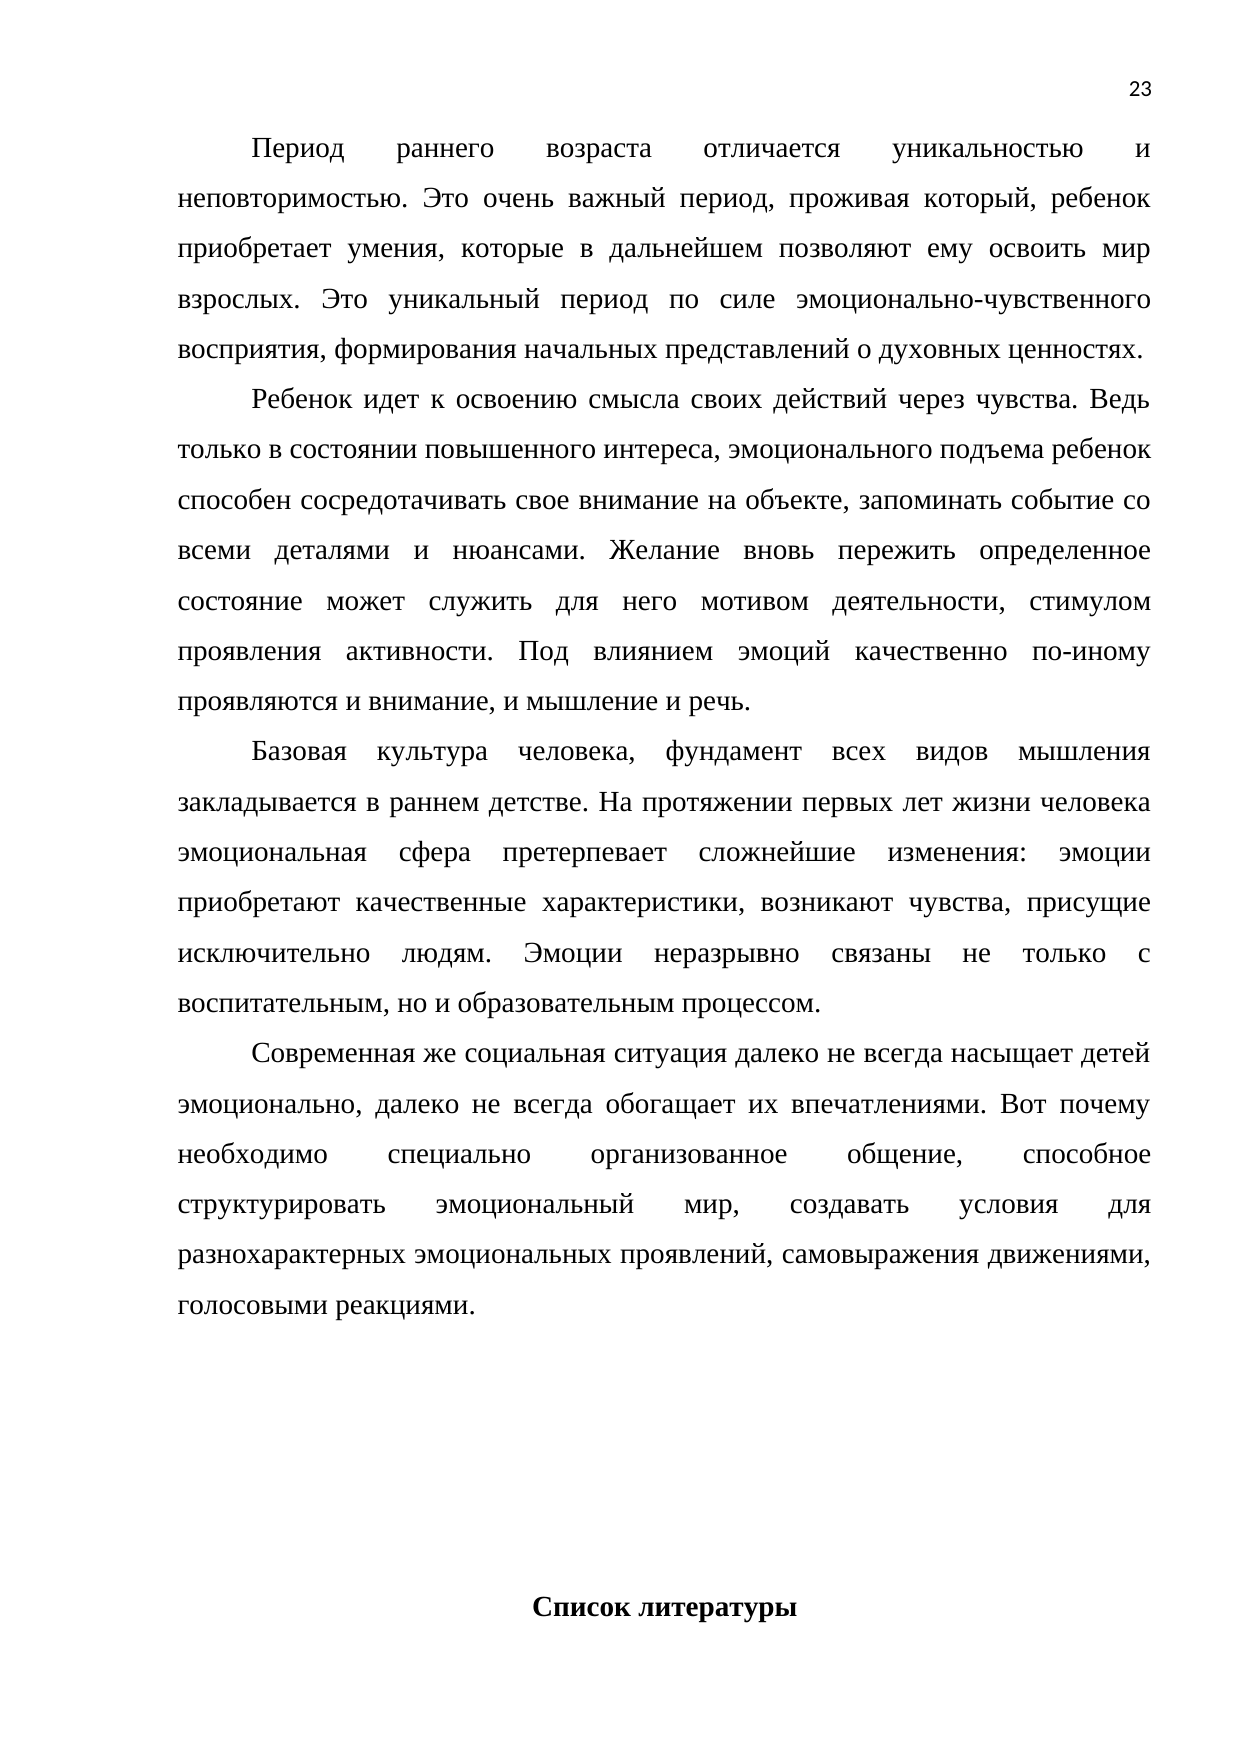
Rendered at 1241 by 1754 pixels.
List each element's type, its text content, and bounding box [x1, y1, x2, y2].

text Базовая культура человека, фундамент всех видов мышления закладывается в раннем детстве. На протяжении первых лет жизни человека эмоциональная сфера претерпевает сложнейшие изменения: эмоции приобретают качественные характеристики, возникают чувства, присущие исключительно людям. Эмоции неразрывно связаны не только с воспитательным, но и образовательным процессом. [177, 733, 1152, 1019]
text Современная же социальная ситуация далеко не всегда насыщает детей эмоционально, далеко не всегда обогащает их впечатлениями. Вот почему необходимо специально организованное общение, способное структурировать эмоциональный мир, создавать условия для разнохарактерных эмоциональных проявлений, самовыражения движениями, голосовыми реакциями. [177, 1035, 1152, 1321]
text Список литературы [177, 1589, 1152, 1622]
text Ребенок идет к освоению смысла своих действий через чувства. Ведь только в состоянии повышенного интереса, эмоционального подъема ребенок способен сосредотачивать свое внимание на объекте, запоминать событие со всеми деталями и нюансами. Желание вновь пережить определенное состояние может служить для него мотивом деятельности, стимулом проявления активности. Под влиянием эмоций качественно по-иному проявляются и внимание, и мышление и речь. [177, 381, 1152, 717]
text Период раннего возраста отличается уникальностью и неповторимостью. Это очень важный период, проживая который, ребенок приобретает умения, которые в дальнейшем позволяют ему освоить мир взрослых. Это уникальный период по силе эмоционально-чувственного восприятия, формирования начальных представлений о духовных ценностях. [177, 130, 1152, 364]
